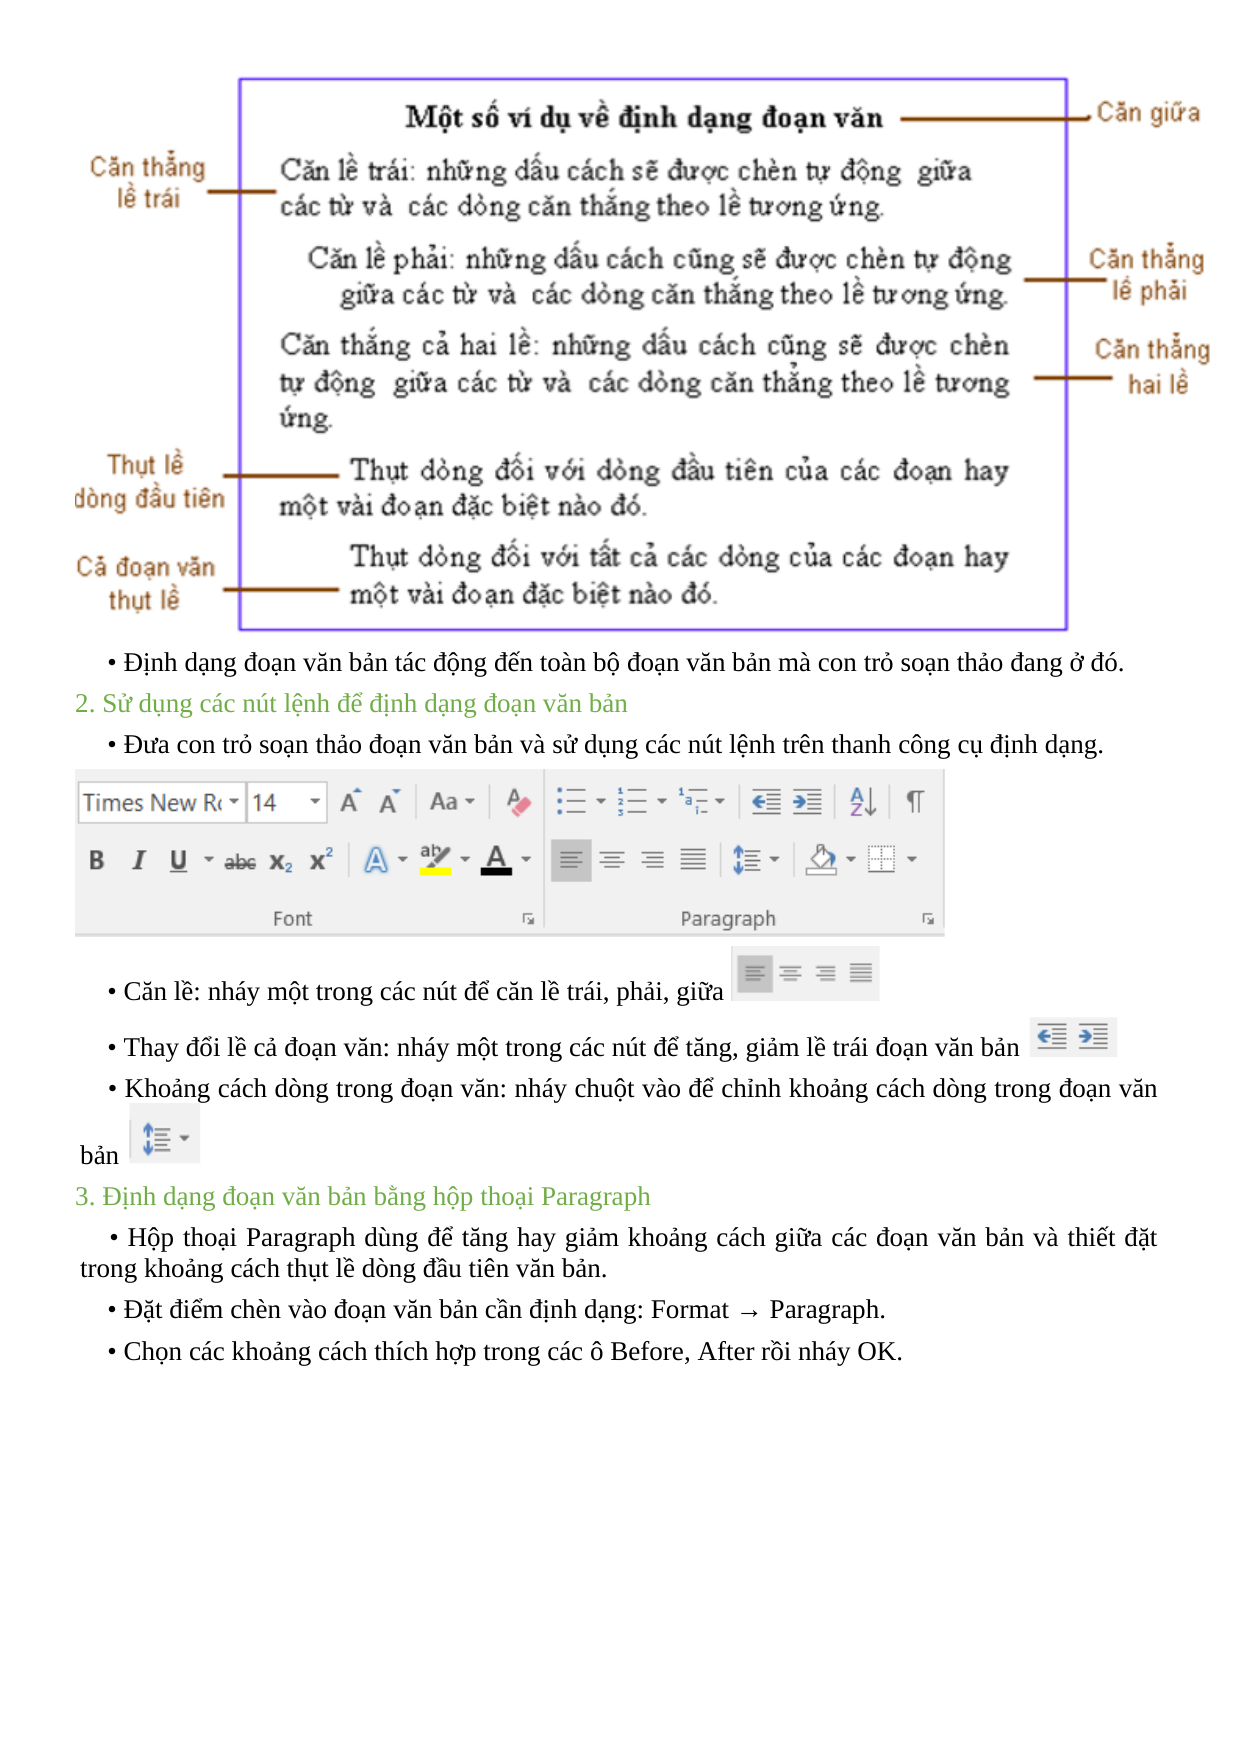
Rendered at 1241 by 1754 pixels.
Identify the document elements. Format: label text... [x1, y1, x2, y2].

subtitle 3. Định dạng đoạn văn bản bằng hộp thoại Paragraph [75, 1180, 1160, 1211]
text • Hộp thoại Paragraph dùng để tăng hay giảm khoảng cách giữa các đoạn văn bản và thiết đặt trong khoảng cách thụt lề dòng đầu tiên văn bản. [80, 1221, 1160, 1284]
picture [125, 1103, 202, 1165]
text • Khoảng cách dòng trong đoạn văn: nháy chuột vào để chỉnh khoảng cách dòng trong đoạn văn bản [80, 1073, 1160, 1170]
subtitle 2. Sử dụng các nút lệnh để định dạng đoạn văn bản [75, 687, 1160, 718]
text • Đưa con trỏ soạn thảo đoạn văn bản và sử dụng các nút lệnh trên thanh công cụ định dạng. [80, 728, 1160, 760]
text • Định dạng đoạn văn bản tác động đến toàn bộ đoạn văn bản mà con trỏ soạn thảo đang ở đó. [80, 646, 1160, 677]
text • Căn lề: nháy một trong các nút để căn lề trái, phải, giữa [80, 947, 1160, 1006]
text • Đặt điểm chèn vào đoạn văn bản cần định dạng: Format → Paragraph. [80, 1294, 1160, 1325]
text • Chọn các khoảng cách thích hợp trong các ô Before, After rồi nháy OK. [80, 1335, 1160, 1366]
picture [75, 769, 945, 937]
text • Thay đổi lề cả đoạn văn: nháy một trong các nút để tăng, giảm lề trái đoạn văn bản [80, 1016, 1160, 1063]
picture [75, 75, 1213, 637]
picture [731, 946, 880, 1001]
picture [1027, 1016, 1119, 1057]
